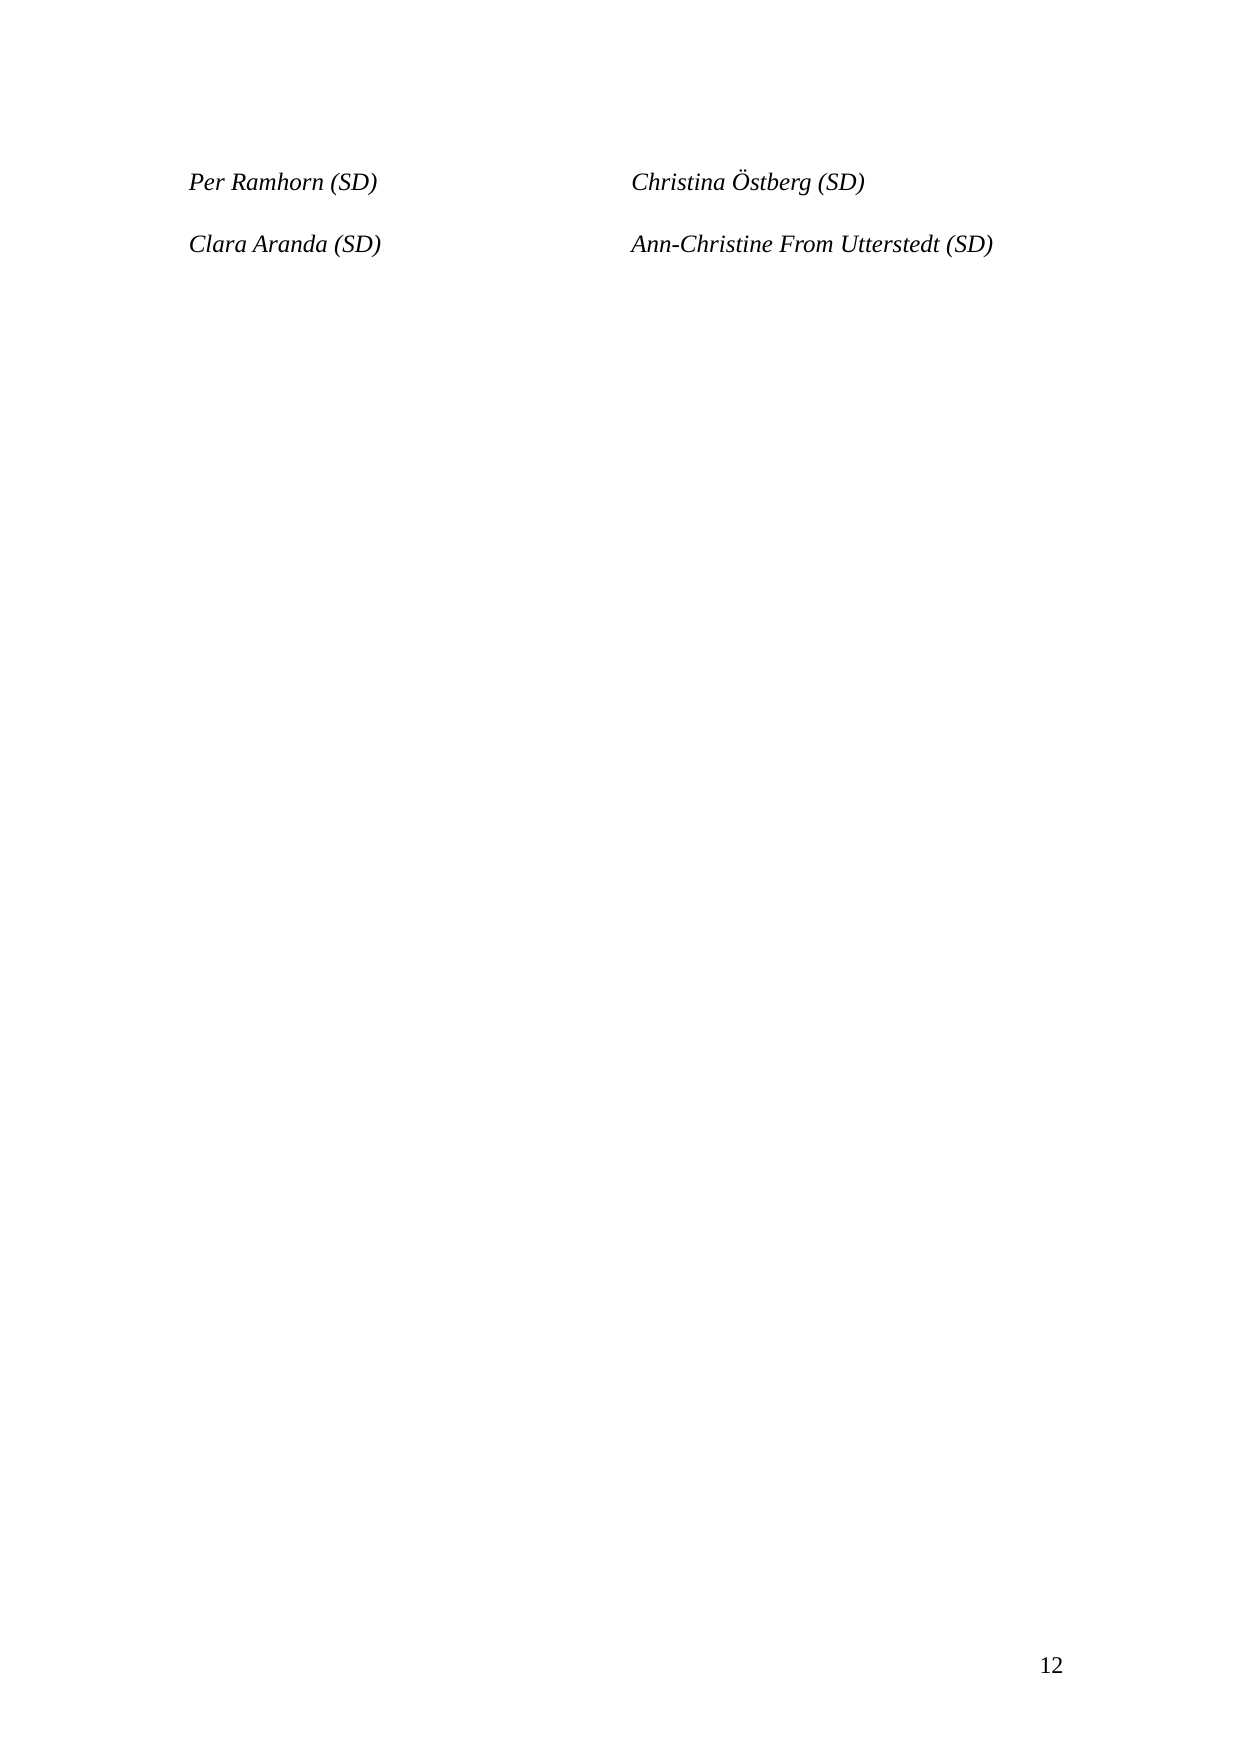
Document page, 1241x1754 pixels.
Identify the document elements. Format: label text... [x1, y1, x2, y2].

table_cell Ann-Christine From Utterstedt (SD) [620, 196, 1063, 259]
table_cell Clara Aranda (SD) [177, 196, 620, 259]
table_cell Per Ramhorn (SD) [177, 134, 620, 196]
table_cell Christina Östberg (SD) [620, 134, 1063, 196]
